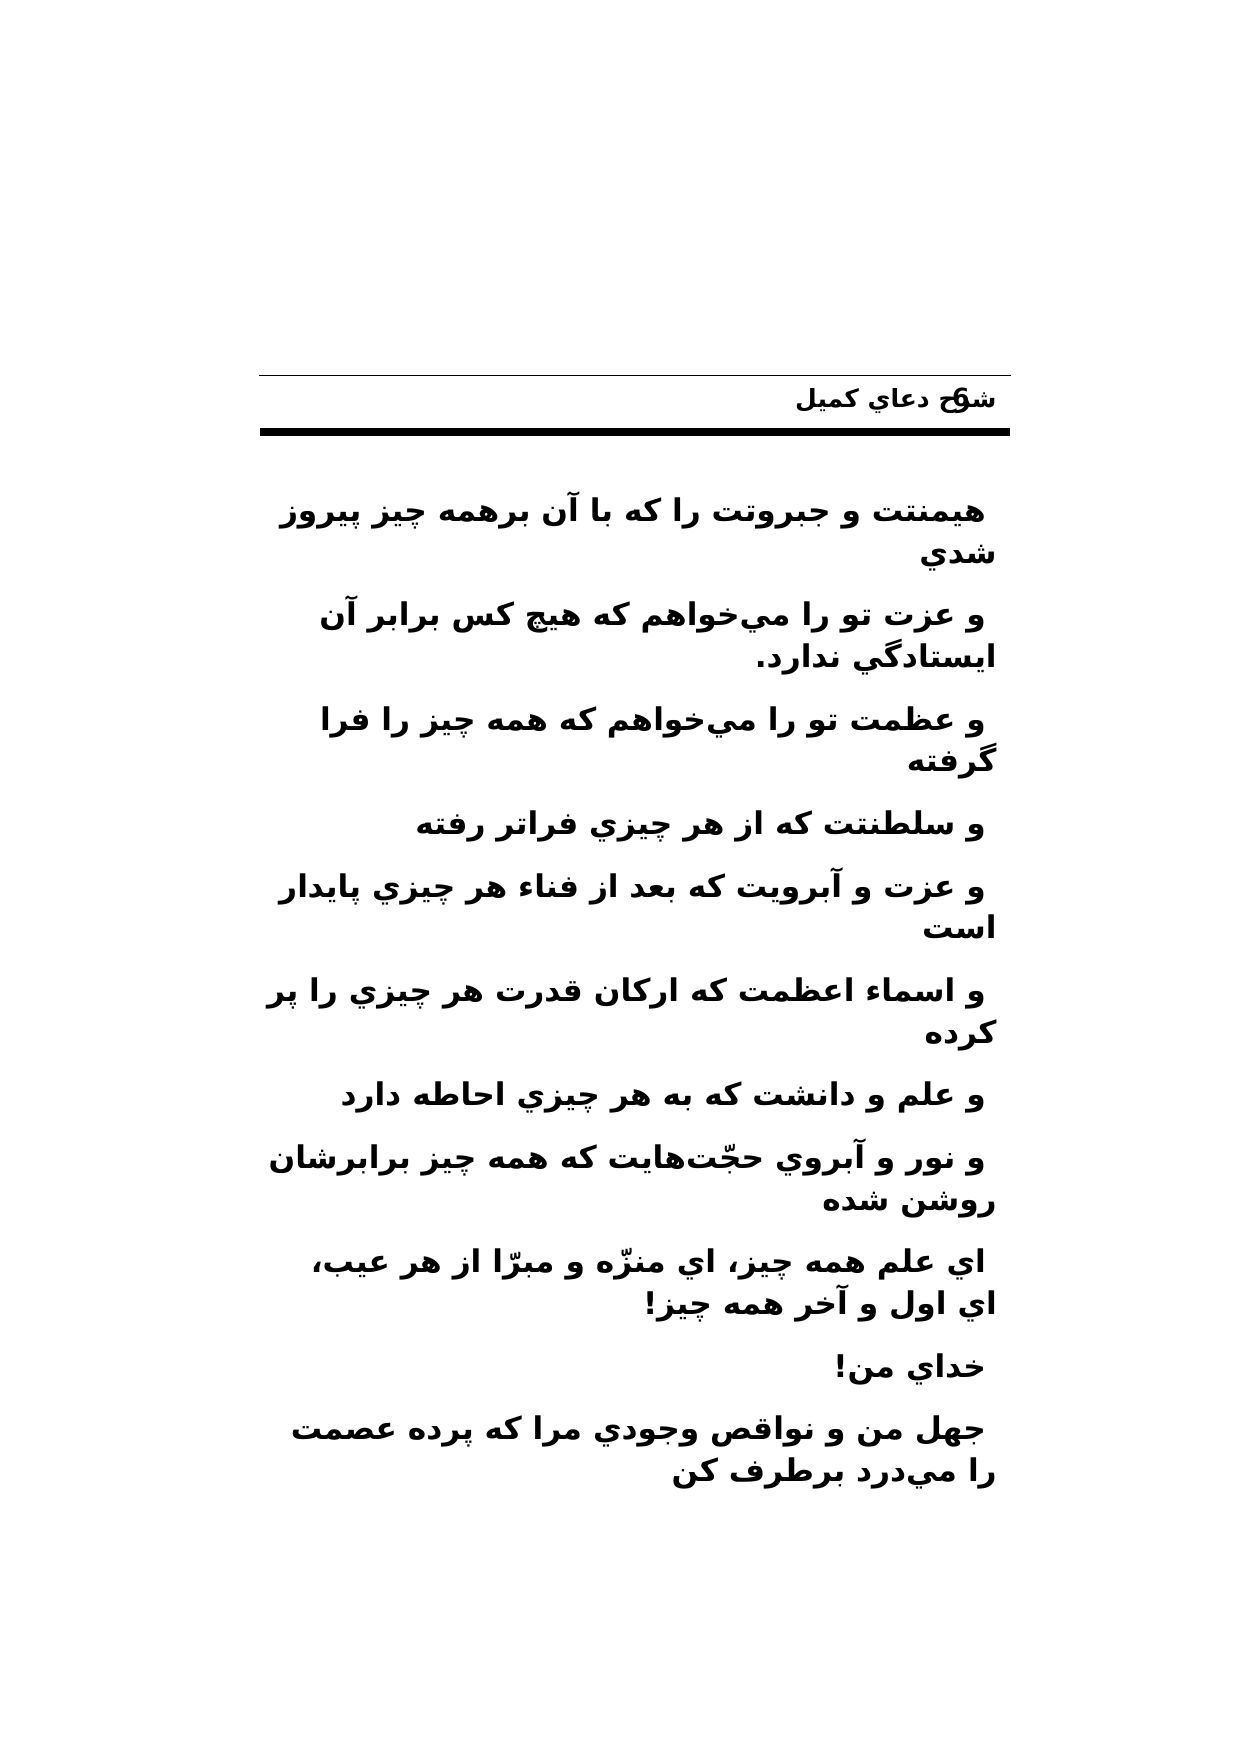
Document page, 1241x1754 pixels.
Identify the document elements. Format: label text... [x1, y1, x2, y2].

text و نور و آبروي‌ حجّت‌هايت‌ كه‌ همه‌ چيز برابرشان‌ روشن‌ شده‌ [266, 1139, 996, 1217]
text اي‌ علم‌ همه‌ چيز، اي‌ منزّه‌ و مبرّا از هر عيب‌، اي‌ اول‌ و آخر همه‌ چيز! [266, 1244, 996, 1322]
text خداي‌ من‌! [266, 1348, 996, 1384]
text و عظمت‌ تو را مي‌خواهم‌ كه‌ همه‌ چيز را فرا گرفته‌ [266, 701, 996, 779]
text و سلطنتت‌ كه‌ از هر چيزي‌ فراتر رفته‌ [266, 805, 996, 842]
text هيمنتت‌ و جبروتت‌ را كه‌ با آن‌ برهمه‌ چيز پيروز شدي‌ [266, 492, 996, 570]
text و علم‌ و دانشت‌ كه‌ به‌ هر چيزي‌ احاطه‌ دارد [266, 1077, 996, 1113]
text جهل‌ من‌ و نواقص‌ وجودي‌ مرا كه‌ پرده‌ عصمت‌ را مي‌درد برطرف‌ كن‌ [266, 1411, 996, 1489]
text و عزت‌ تو را مي‌خواهم‌ كه‌ هيچ‌ كس‌ برابر آن‌ ايستادگي‌ ندارد. [266, 597, 996, 675]
text و عزت‌ و آبرويت‌ كه‌ بعد از فناء هر چيزي‌ پايدار است‌ [266, 868, 996, 946]
text و اسماء اعظمت‌ كه‌ اركان‌ قدرت‌ هر چيزي‌ را پر كرده‌ [266, 972, 996, 1050]
